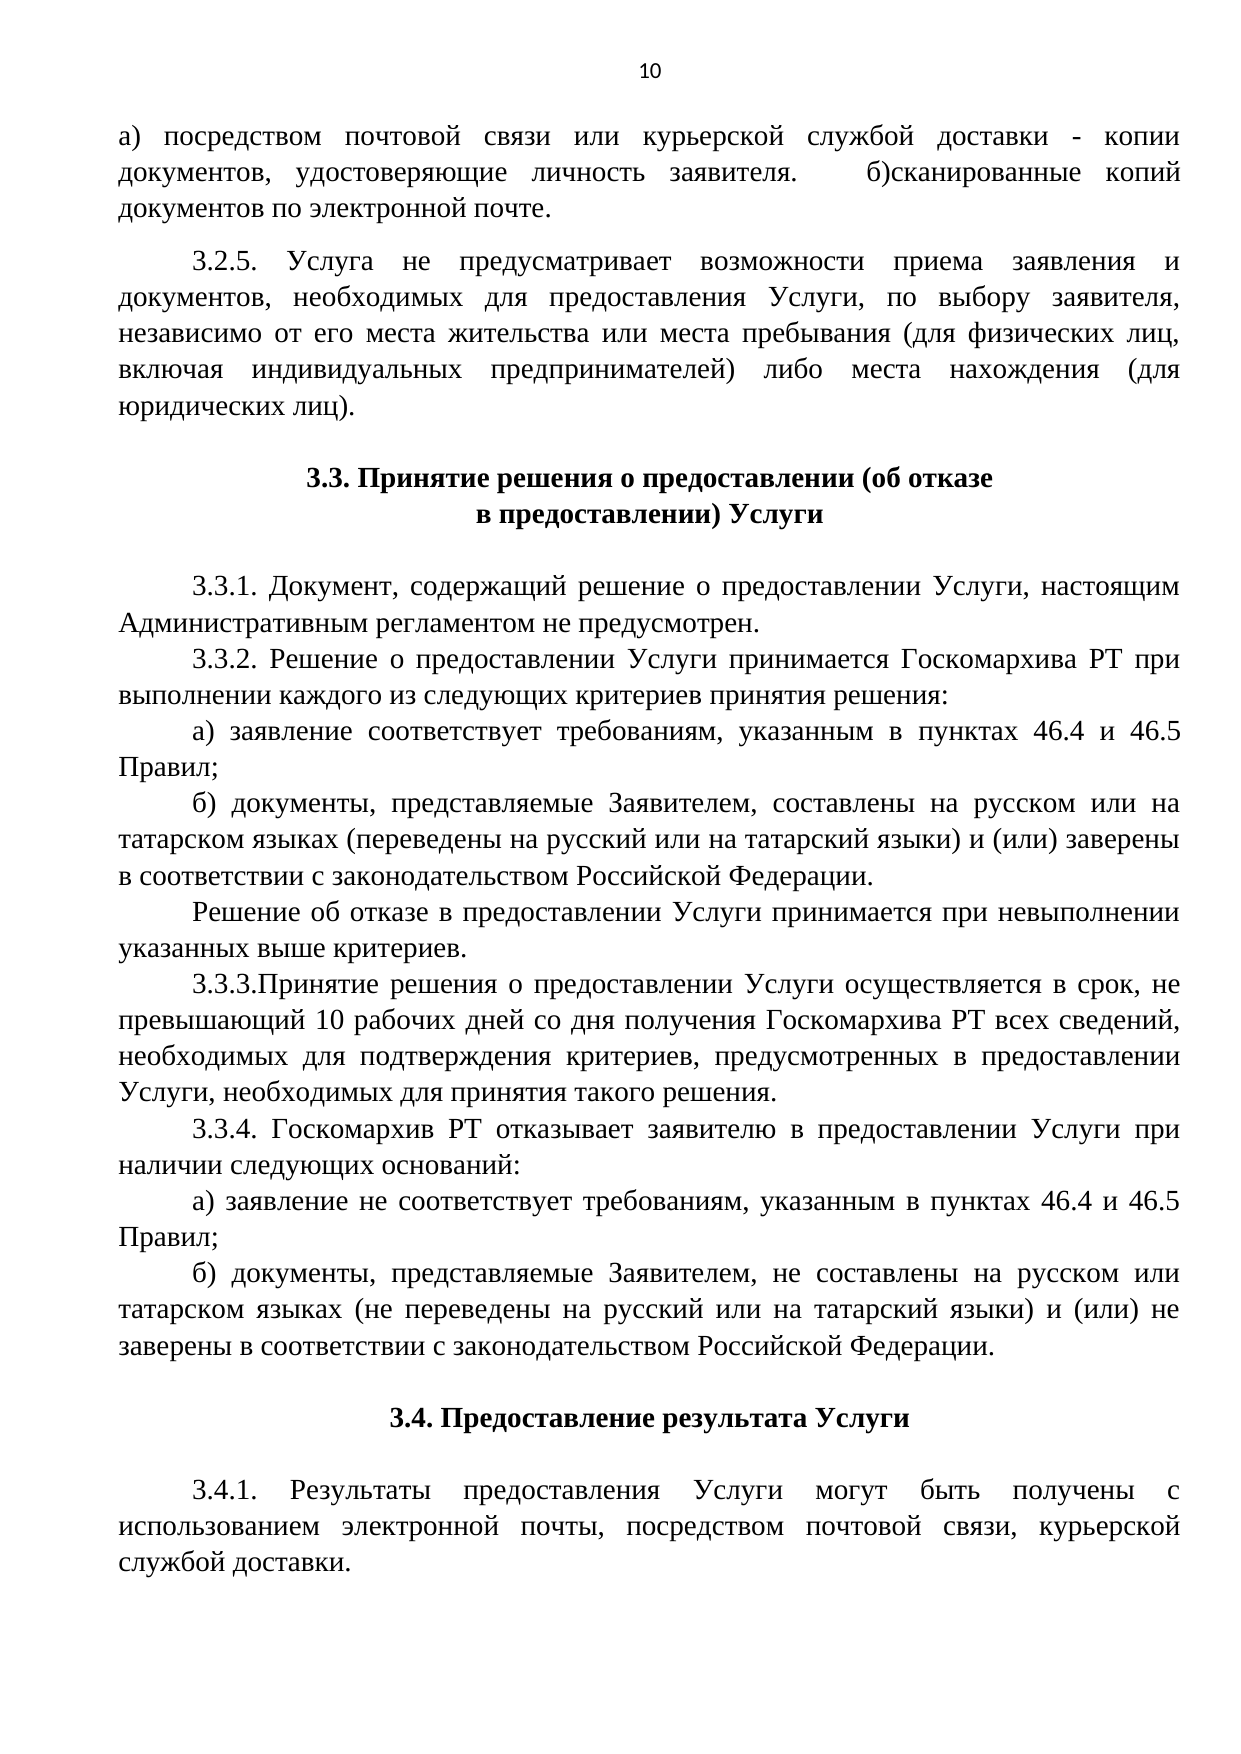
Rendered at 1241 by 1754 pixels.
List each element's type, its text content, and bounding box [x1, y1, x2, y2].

text б) документы, представляемые Заявителем, не составлены на русском или татарском языках (не переведены на русский или на татарский языки) и (или) не заверены в соответствии с законодательством Российской Федерации. [118, 1255, 1181, 1361]
text а) заявление соответствует требованиям, указанным в пунктах 46.4 и 46.5 Правил; [118, 713, 1181, 783]
text 3.2.5. Услуга не предусматривает возможности приема заявления и документов, необходимых для предоставления Услуги, по выбору заявителя, независимо от его места жительства или места пребывания (для физических лиц, включая индивидуальных предпринимателей) либо места нахождения (для юридических лиц). [118, 243, 1181, 421]
text 3.3.2. Решение о предоставлении Услуги принимается Госкомархива РТ при выполнении каждого из следующих критериев принятия решения: [118, 641, 1181, 711]
text в предоставлении) Услуги [118, 496, 1181, 530]
text а) посредством почтовой связи или курьерской службой доставки - копии документов, удостоверяющие личность заявителя.Л б)сканированные копий документов по электронной почте. [118, 118, 1181, 224]
text Решение об отказе в предоставлении Услуги принимается при невыполнении указанных выше критериев. [118, 894, 1181, 963]
text 3.3.1. Документ, содержащий решение о предоставлении Услуги, настоящим Административным регламентом не предусмотрен. [118, 568, 1181, 638]
text 3.3.4. Госкомархив РТ отказывает заявителю в предоставлении Услуги при наличии следующих оснований: [118, 1111, 1181, 1180]
text б) документы, представляемые Заявителем, составлены на русском или на татарском языках (переведены на русский или на татарский языки) и (или) заверены в соответствии с законодательством Российской Федерации. [118, 785, 1181, 891]
text 3.3.3.Принятие решения о предоставлении Услуги осуществляется в срок, не превышающий 10 рабочих дней со дня получения Госкомархива РТ всех сведений, необходимых для подтверждения критериев, предусмотренных в предоставлении Услуги, необходимых для принятия такого решения. [118, 966, 1181, 1108]
text 3.4. Предоставление результата Услуги [118, 1400, 1181, 1433]
text а) заявление не соответствует требованиям, указанным в пунктах 46.4 и 46.5 Правил; [118, 1183, 1181, 1253]
text 3.4.1. Результаты предоставления Услуги могут быть получены с использованием электронной почты, посредством почтовой связи, курьерской службой доставки. [118, 1472, 1181, 1578]
text 3.3. Принятие решения о предоставлении (об отказе [118, 460, 1181, 494]
